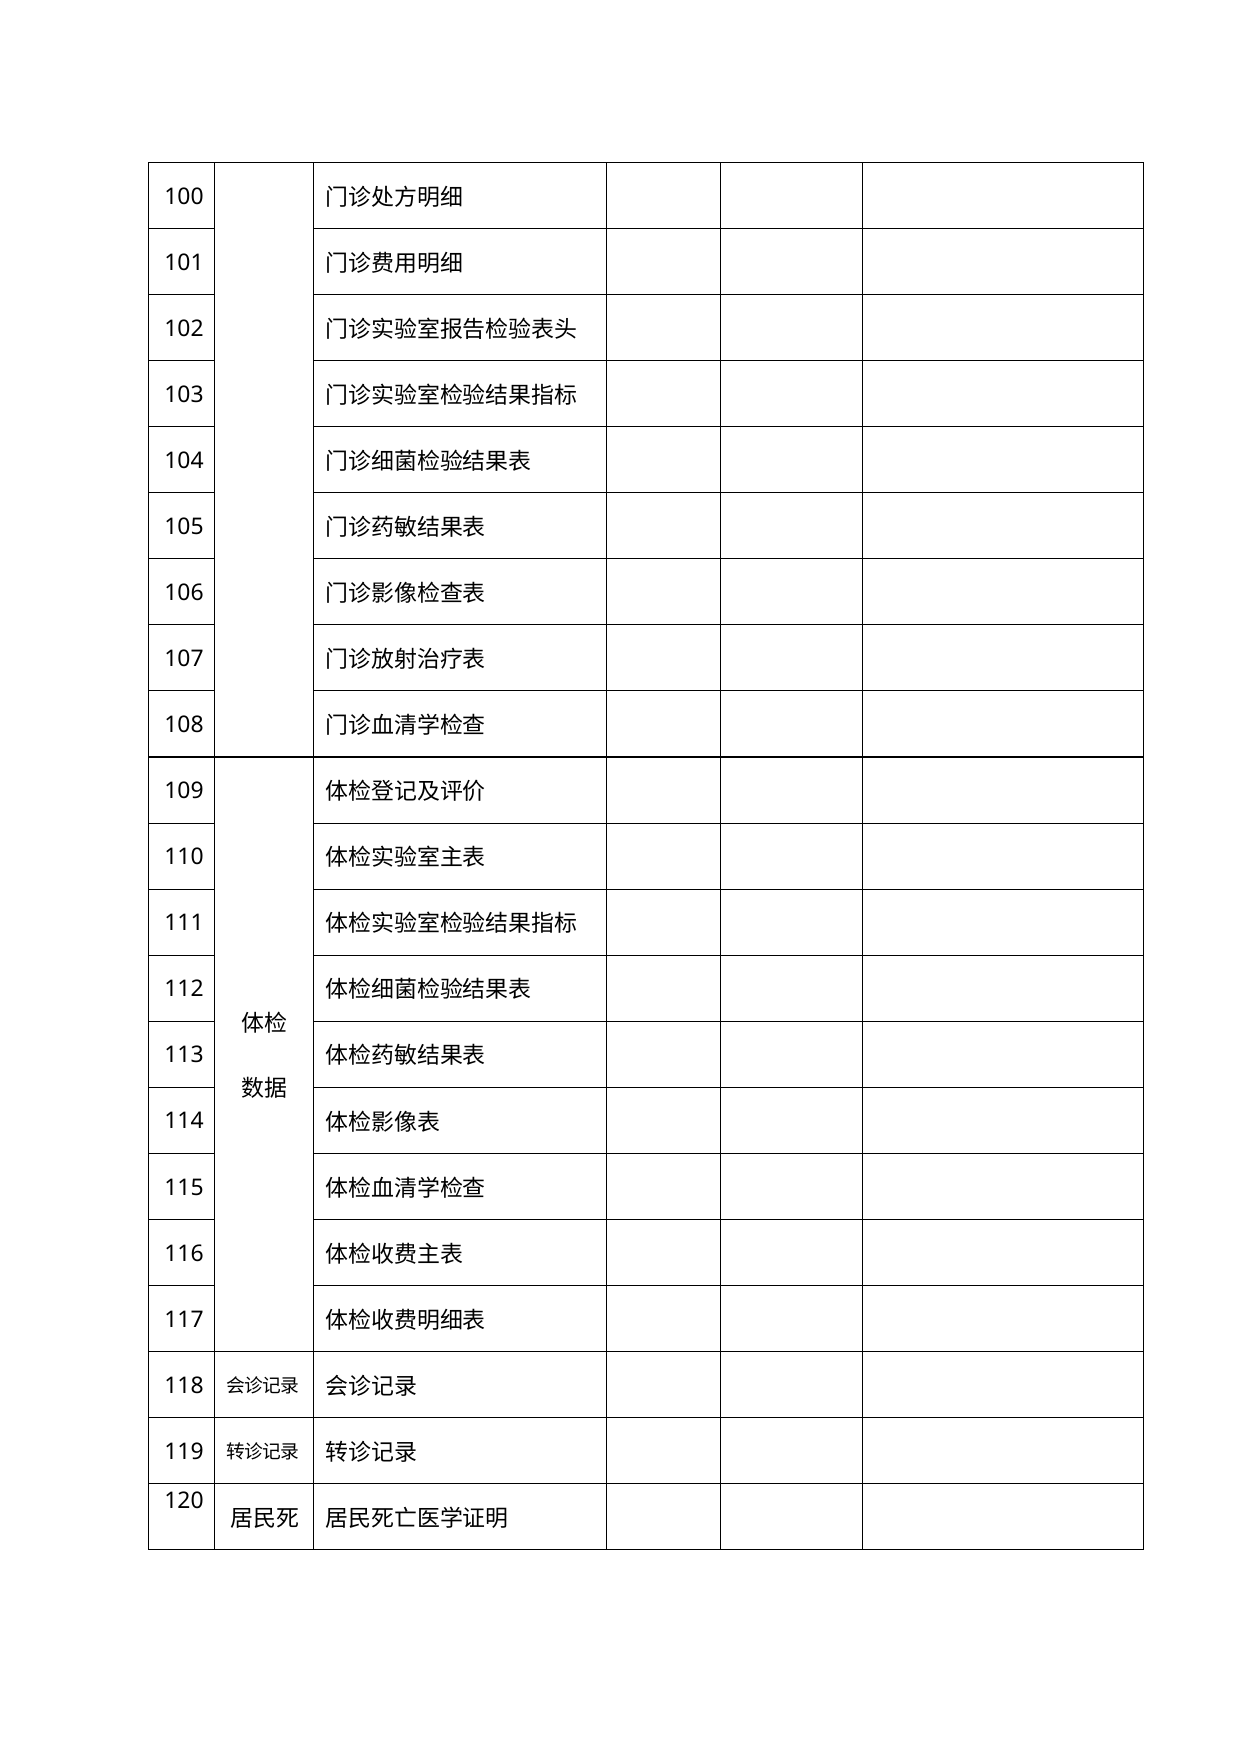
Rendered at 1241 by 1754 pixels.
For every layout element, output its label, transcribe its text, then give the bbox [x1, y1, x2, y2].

table_cell [607, 1220, 720, 1285]
table_cell 门诊血清学检查 [314, 691, 606, 756]
table_cell [607, 824, 720, 888]
table_cell [863, 295, 1143, 360]
table_cell 居民死亡报告数据 [215, 1484, 313, 1549]
table_cell [721, 1352, 862, 1417]
table_cell 门诊实验室报告检验表头 [314, 295, 606, 360]
table_cell [721, 890, 862, 954]
table_cell [721, 1484, 862, 1549]
table_cell [863, 493, 1143, 558]
table_cell [863, 824, 1143, 888]
table_cell 108 [149, 691, 214, 756]
table_cell [863, 229, 1143, 294]
table_cell [607, 559, 720, 624]
table_cell 112 [149, 956, 214, 1021]
table_cell 门诊细菌检验结果表 [314, 427, 606, 492]
table_cell [721, 361, 862, 426]
table_cell [721, 1220, 862, 1285]
table_cell [721, 427, 862, 492]
table_cell 111 [149, 890, 214, 954]
table_cell 体检细菌检验结果表 [314, 956, 606, 1021]
table_cell [607, 625, 720, 690]
table_cell [607, 427, 720, 492]
table_cell [721, 691, 862, 756]
table_cell [607, 691, 720, 756]
table_cell [721, 229, 862, 294]
table_cell 体检药敏结果表 [314, 1022, 606, 1087]
table_cell 116 [149, 1220, 214, 1285]
table_cell [721, 1418, 862, 1483]
table_cell [863, 1418, 1143, 1483]
table_cell [863, 1484, 1143, 1549]
table_cell [721, 625, 862, 690]
table_cell 体检影像表 [314, 1088, 606, 1153]
table_cell [863, 1088, 1143, 1153]
table_cell 107 [149, 625, 214, 690]
table_cell [721, 493, 862, 558]
table_cell [721, 559, 862, 624]
table_cell 体检实验室主表 [314, 824, 606, 888]
table_cell 103 [149, 361, 214, 426]
table_cell 109 [149, 758, 214, 822]
table_cell [863, 758, 1143, 822]
table_cell [863, 559, 1143, 624]
table_cell [721, 1286, 862, 1351]
table_cell [863, 1022, 1143, 1087]
table_cell 113 [149, 1022, 214, 1087]
table_cell [721, 1022, 862, 1087]
table_cell 110 [149, 824, 214, 888]
table_cell [607, 1484, 720, 1549]
table_cell [721, 956, 862, 1021]
table_cell [607, 758, 720, 822]
table_cell [607, 890, 720, 954]
table_cell 105 [149, 493, 214, 558]
table_cell [607, 493, 720, 558]
table_cell 转诊记录 [314, 1418, 606, 1483]
table_cell 117 [149, 1286, 214, 1351]
table_cell [607, 295, 720, 360]
table_cell [607, 1418, 720, 1483]
table_cell [721, 824, 862, 888]
table_cell 115 [149, 1154, 214, 1219]
table_cell 119 [149, 1418, 214, 1483]
table_cell 114 [149, 1088, 214, 1153]
table_cell 门诊费用明细 [314, 229, 606, 294]
table_cell 120 [149, 1484, 214, 1549]
table_cell [607, 1286, 720, 1351]
table_cell 门诊药敏结果表 [314, 493, 606, 558]
table_cell [721, 1154, 862, 1219]
table_cell 居民死亡医学证明 [314, 1484, 606, 1549]
table_cell 体检血清学检查 [314, 1154, 606, 1219]
table_cell 门诊放射治疗表 [314, 625, 606, 690]
table_cell 门诊影像检查表 [314, 559, 606, 624]
table_cell [863, 890, 1143, 954]
table_cell [863, 1286, 1143, 1351]
table_cell [863, 1352, 1143, 1417]
table_cell 体检收费明细表 [314, 1286, 606, 1351]
table_cell [607, 1154, 720, 1219]
table_cell 102 [149, 295, 214, 360]
table_cell [863, 691, 1143, 756]
table_cell 体检登记及评价 [314, 758, 606, 822]
table_cell [607, 229, 720, 294]
table_cell [607, 956, 720, 1021]
table_cell 体检 数据 [215, 758, 313, 1351]
table_cell 会诊记录 [314, 1352, 606, 1417]
table_cell 118 [149, 1352, 214, 1417]
table_cell [607, 1088, 720, 1153]
table_cell [607, 1352, 720, 1417]
table_cell [863, 1220, 1143, 1285]
table_cell [863, 956, 1143, 1021]
table_cell 转诊记录 [215, 1418, 313, 1483]
table_cell 会诊记录 [215, 1352, 313, 1417]
table_cell [721, 295, 862, 360]
table_cell 体检实验室检验结果指标 [314, 890, 606, 954]
table_cell 100 [149, 163, 214, 228]
table_cell [863, 625, 1143, 690]
table_cell [607, 361, 720, 426]
table_cell [721, 1088, 862, 1153]
table_cell 门诊实验室检验结果指标 [314, 361, 606, 426]
table_cell 106 [149, 559, 214, 624]
table_cell [863, 427, 1143, 492]
table_cell [721, 758, 862, 822]
table_cell 101 [149, 229, 214, 294]
table_cell [607, 163, 720, 228]
table_cell 门诊处方明细 [314, 163, 606, 228]
table_cell [863, 1154, 1143, 1219]
table_cell [863, 163, 1143, 228]
table_cell [607, 1022, 720, 1087]
table_cell [863, 361, 1143, 426]
table_cell 104 [149, 427, 214, 492]
table_cell [721, 163, 862, 228]
table_cell 体检收费主表 [314, 1220, 606, 1285]
